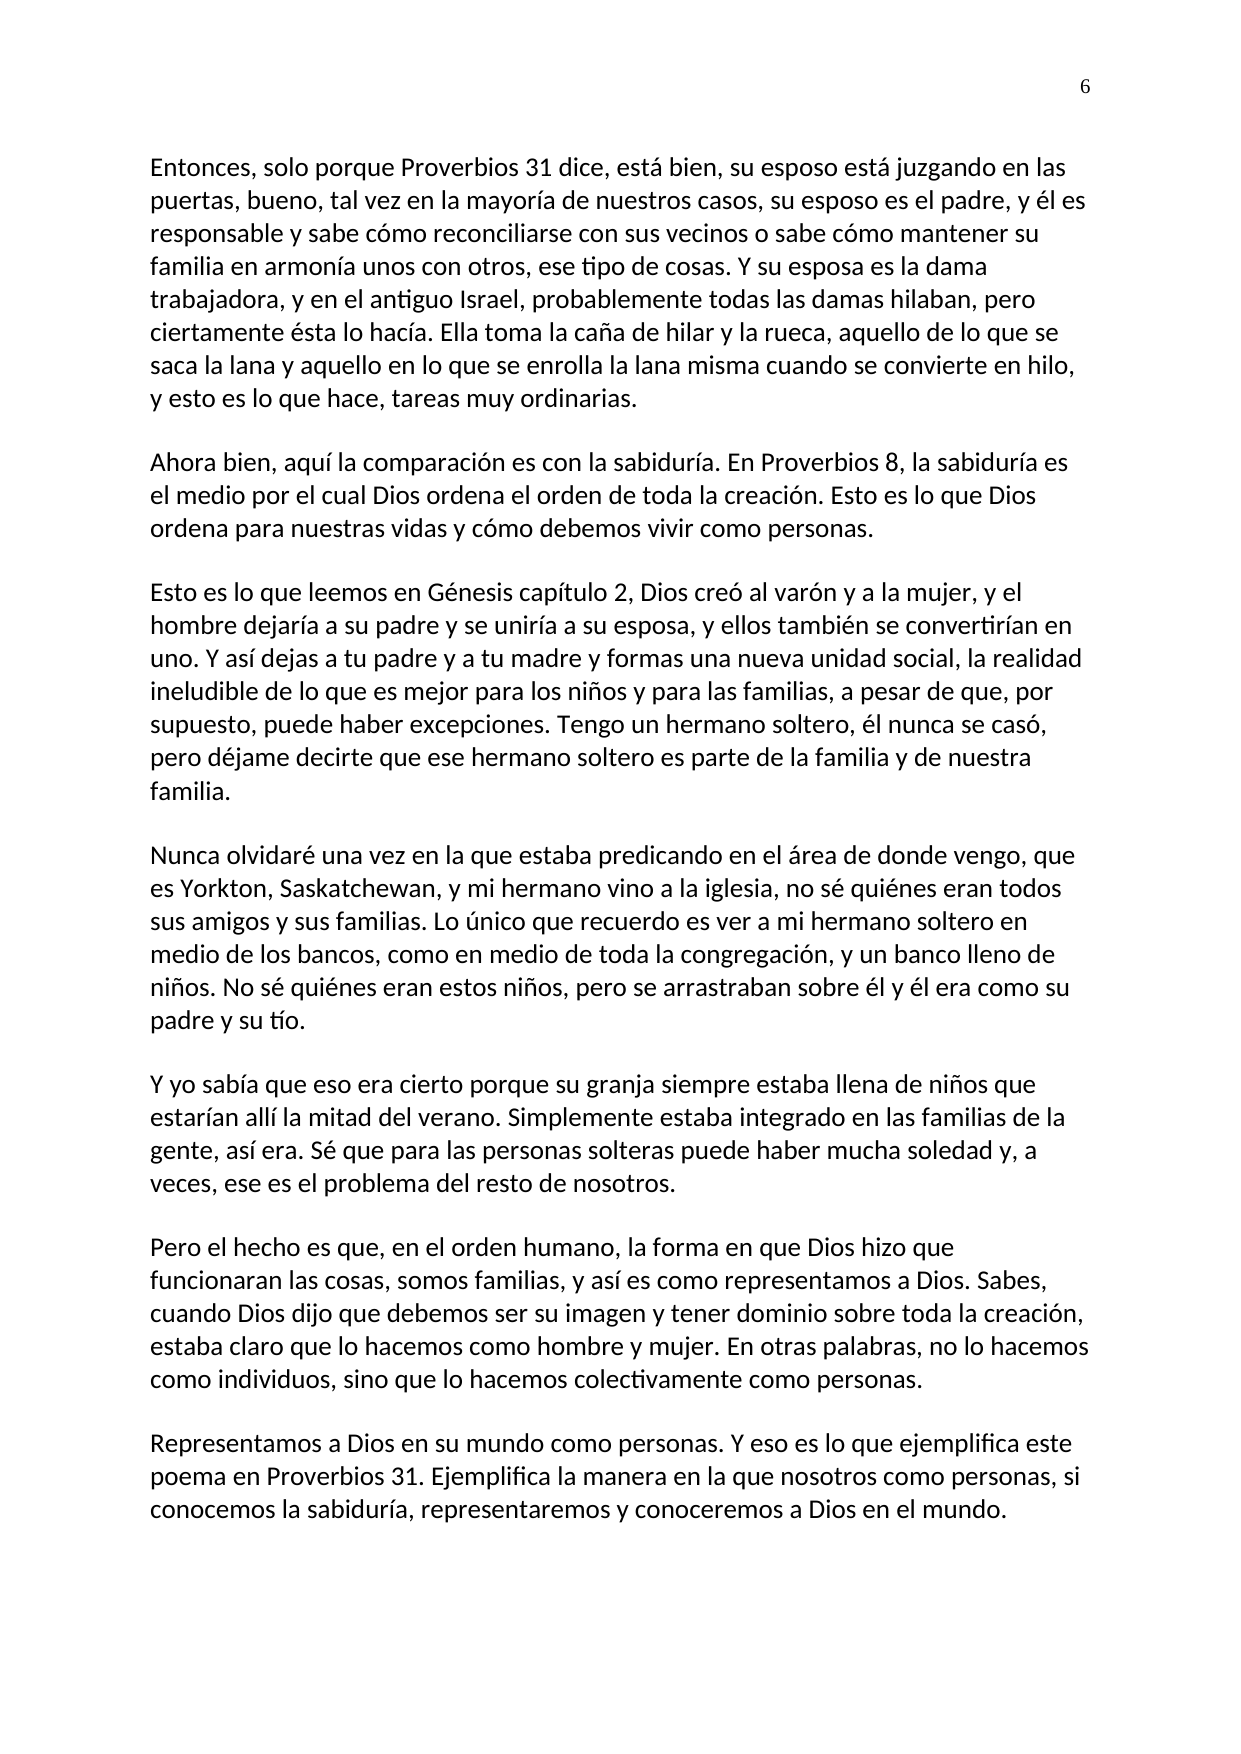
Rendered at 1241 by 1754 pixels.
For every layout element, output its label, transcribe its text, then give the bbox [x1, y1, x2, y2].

text Entonces, solo porque Proverbios 31 dice, está bien, su esposo está juzgando en las puertas, bueno, tal vez en la mayoría de nuestros casos, su esposo es el padre, y él es responsable y sabe cómo reconciliarse con sus vecinos o sabe cómo mantener su familia en armonía unos con otros, ese tipo de cosas. Y su esposa es la dama trabajadora, y en el antiguo Israel, probablemente todas las damas hilaban, pero ciertamente ésta lo hacía. Ella toma la caña de hilar y la rueca, aquello de lo que se saca la lana y aquello en lo que se enrolla la lana misma cuando se convierte en hilo, y esto es lo que hace, tareas muy ordinarias. [150, 150, 1090, 414]
text Y yo sabía que eso era cierto porque su granja siempre estaba llena de niños que estarían allí la mitad del verano. Simplemente estaba integrado en las familias de la gente, así era. Sé que para las personas solteras puede haber mucha soledad y, a veces, ese es el problema del resto de nosotros. [150, 1067, 1090, 1199]
text Ahora bien, aquí la comparación es con la sabiduría. En Proverbios 8, la sabiduría es el medio por el cual Dios ordena el orden de toda la creación. Esto es lo que Dios ordena para nuestras vidas y cómo debemos vivir como personas. [150, 445, 1090, 544]
text Pero el hecho es que, en el orden humano, la forma en que Dios hizo que funcionaran las cosas, somos familias, y así es como representamos a Dios. Sabes, cuando Dios dijo que debemos ser su imagen y tener dominio sobre toda la creación, estaba claro que lo hacemos como hombre y mujer. En otras palabras, no lo hacemos como individuos, sino que lo hacemos colectivamente como personas. [150, 1230, 1090, 1395]
text Esto es lo que leemos en Génesis capítulo 2, Dios creó al varón y a la mujer, y el hombre dejaría a su padre y se uniría a su esposa, y ellos también se convertirían en uno. Y así dejas a tu padre y a tu madre y formas una nueva unidad social, la realidad ineludible de lo que es mejor para los niños y para las familias, a pesar de que, por supuesto, puede haber excepciones. Tengo un hermano soltero, él nunca se casó, pero déjame decirte que ese hermano soltero es parte de la familia y de nuestra familia. [150, 576, 1090, 807]
text Representamos a Dios en su mundo como personas. Y eso es lo que ejemplifica este poema en Proverbios 31. Ejemplifica la manera en la que nosotros como personas, si conocemos la sabiduría, representaremos y conoceremos a Dios en el mundo. [150, 1427, 1090, 1526]
text Nunca olvidaré una vez en la que estaba predicando en el área de donde vengo, que es Yorkton, Saskatchewan, y mi hermano vino a la iglesia, no sé quiénes eran todos sus amigos y sus familias. Lo único que recuerdo es ver a mi hermano soltero en medio de los bancos, como en medio de toda la congregación, y un banco lleno de niños. No sé quiénes eran estos niños, pero se arrastraban sobre él y él era como su padre y su tío. [150, 838, 1090, 1036]
